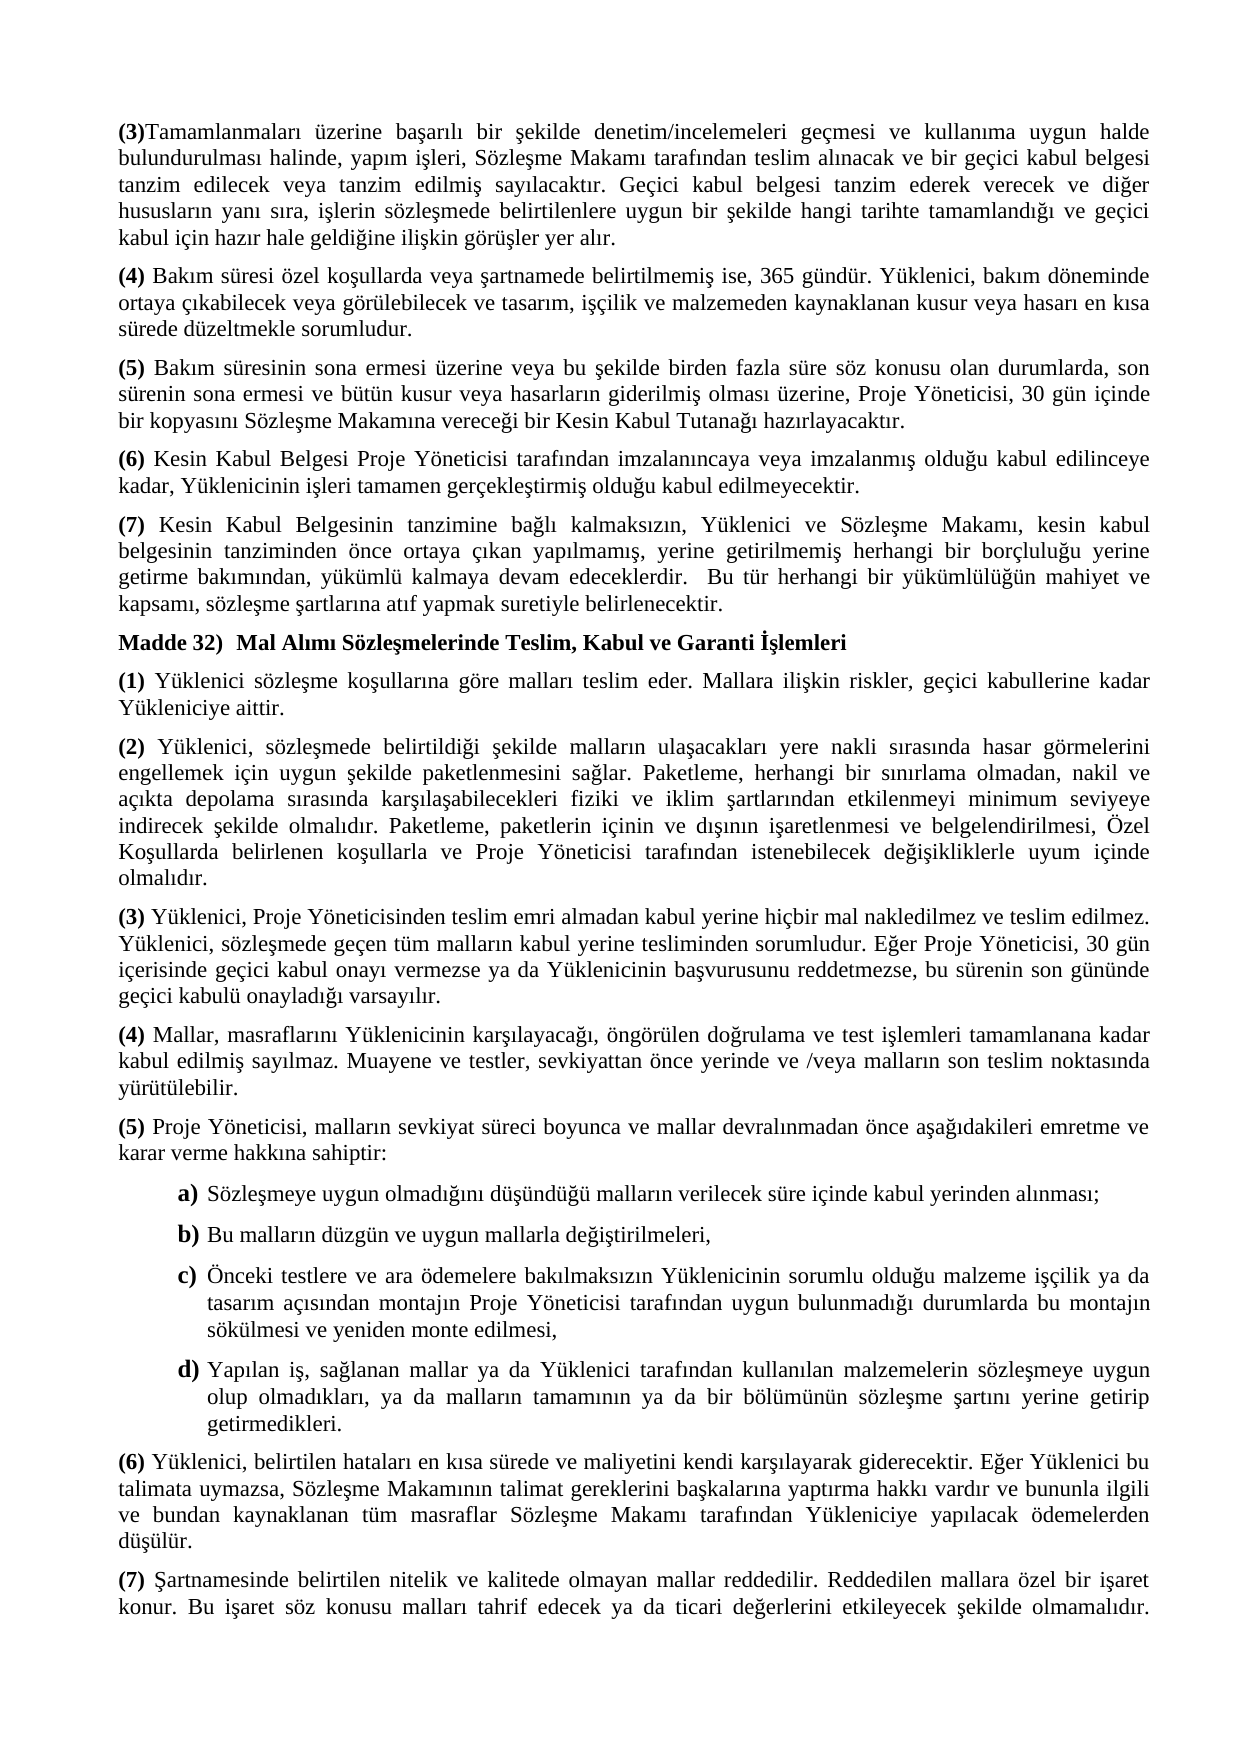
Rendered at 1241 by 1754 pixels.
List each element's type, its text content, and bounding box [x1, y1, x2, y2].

text (2) Yüklenici, sözleşmede belirtildiği şekilde malların ulaşacakları yere nakli sırasında hasar görmelerini engellemek için uygun şekilde paketlenmesini sağlar. Paketleme, herhangi bir sınırlama olmadan, nakil ve açıkta depolama sırasında karşılaşabilecekleri fiziki ve iklim şartlarından etkilenmeyi minimum seviyeye indirecek şekilde olmalıdır. Paketleme, paketlerin içinin ve dışının işaretlenmesi ve belgelendirilmesi, Özel Koşullarda belirlenen koşullarla ve Proje Yöneticisi tarafından istenebilecek değişikliklerle uyum içinde olmalıdır. [118, 733, 1152, 891]
list Mal Alımı Sözleşmelerinde Teslim, Kabul ve Garanti İşlemleri [118, 629, 1152, 655]
list Bu malların düzgün ve uygun mallarla değiştirilmeleri, [177, 1219, 1152, 1248]
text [118, 1566, 1152, 1619]
text (4) Bakım süresi özel koşullarda veya şartnamede belirtilmemiş ise, 365 gündür. Yüklenici, bakım döneminde ortaya çıkabilecek veya görülebilecek ve tasarım, işçilik ve malzemeden kaynaklanan kusur veya hasarı en kısa sürede düzeltmekle sorumludur. [118, 262, 1152, 341]
list Önceki testlere ve ara ödemelere bakılmaksızın Yüklenicinin sorumlu olduğu malzeme işçilik ya da tasarım açısından montajın Proje Yöneticisi tarafından uygun bulunmadığı durumlarda bu montajın sökülmesi ve yeniden monte edilmesi, [177, 1261, 1152, 1342]
text (6) Kesin Kabul Belgesi Proje Yöneticisi tarafından imzalanıncaya veya imzalanmış olduğu kabul edilinceye kadar, Yüklenicinin işleri tamamen gerçekleştirmiş olduğu kabul edilmeyecektir. [118, 446, 1152, 498]
text (3)Tamamlanmaları üzerine başarılı bir şekilde denetim/incelemeleri geçmesi ve kullanıma uygun halde bulundurulması halinde, yapım işleri, Sözleşme Makamı tarafından teslim alınacak ve bir geçici kabul belgesi tanzim edilecek veya tanzim edilmiş sayılacaktır. Geçici kabul belgesi tanzim ederek verecek ve diğer hususların yanı sıra, işlerin sözleşmede belirtilenlere uygun bir şekilde hangi tarihte tamamlandığı ve geçici kabul için hazır hale geldiğine ilişkin görüşler yer alır. [118, 118, 1152, 250]
text (5) Bakım süresinin sona ermesi üzerine veya bu şekilde birden fazla süre söz konusu olan durumlarda, son sürenin sona ermesi ve bütün kusur veya hasarların giderilmiş olması üzerine, Proje Yöneticisi, 30 gün içinde bir kopyasını Sözleşme Makamına vereceği bir Kesin Kabul Tutanağı hazırlayacaktır. [118, 354, 1152, 433]
text (5) Proje Yöneticisi, malların sevkiyat süreci boyunca ve mallar devralınmadan önce aşağıdakileri emretme ve karar verme hakkına sahiptir: [118, 1113, 1152, 1166]
text (3) Yüklenici, Proje Yöneticisinden teslim emri almadan kabul yerine hiçbir mal nakledilmez ve teslim edilmez. Yüklenici, sözleşmede geçen tüm malların kabul yerine tesliminden sorumludur. Eğer Proje Yöneticisi, 30 gün içerisinde geçici kabul onayı vermezse ya da Yüklenicinin başvurusunu reddetmezse, bu sürenin son gününde geçici kabulü onayladığı varsayılır. [118, 903, 1152, 1009]
list Yapılan iş, sağlanan mallar ya da Yüklenici tarafından kullanılan malzemelerin sözleşmeye uygun olup olmadıkları, ya da malların tamamının ya da bir bölümünün sözleşme şartını yerine getirip getirmedikleri. [177, 1354, 1152, 1436]
list Sözleşmeye uygun olmadığını düşündüğü malların verilecek süre içinde kabul yerinden alınması; [177, 1178, 1152, 1207]
text (4) Mallar, masraflarını Yüklenicinin karşılayacağı, öngörülen doğrulama ve test işlemleri tamamlanana kadar kabul edilmiş sayılmaz. Muayene ve testler, sevkiyattan önce yerinde ve /veya malların son teslim noktasında yürütülebilir. [118, 1021, 1152, 1100]
text (6) Yüklenici, belirtilen hataları en kısa sürede ve maliyetini kendi karşılayarak giderecektir. Eğer Yüklenici bu talimata uymazsa, Sözleşme Makamının talimat gereklerini başkalarına yaptırma hakkı vardır ve bununla ilgili ve bundan kaynaklanan tüm masraflar Sözleşme Makamı tarafından Yükleniciye yapılacak ödemelerden düşülür. [118, 1448, 1152, 1554]
text (1) Yüklenici sözleşme koşullarına göre malları teslim eder. Mallara ilişkin riskler, geçici kabullerine kadar Yükleniciye aittir. [118, 667, 1152, 720]
text (7) Kesin Kabul Belgesinin tanzimine bağlı kalmaksızın, Yüklenici ve Sözleşme Makamı, kesin kabul belgesinin tanziminden önce ortaya çıkan yapılmamış, yerine getirilmemiş herhangi bir borçluluğu yerine getirme bakımından, yükümlü kalmaya devam edeceklerdir. Bu tür herhangi bir yükümlülüğün mahiyet ve kapsamı, sözleşme şartlarına atıf yapmak suretiyle belirlenecektir. [118, 511, 1152, 616]
